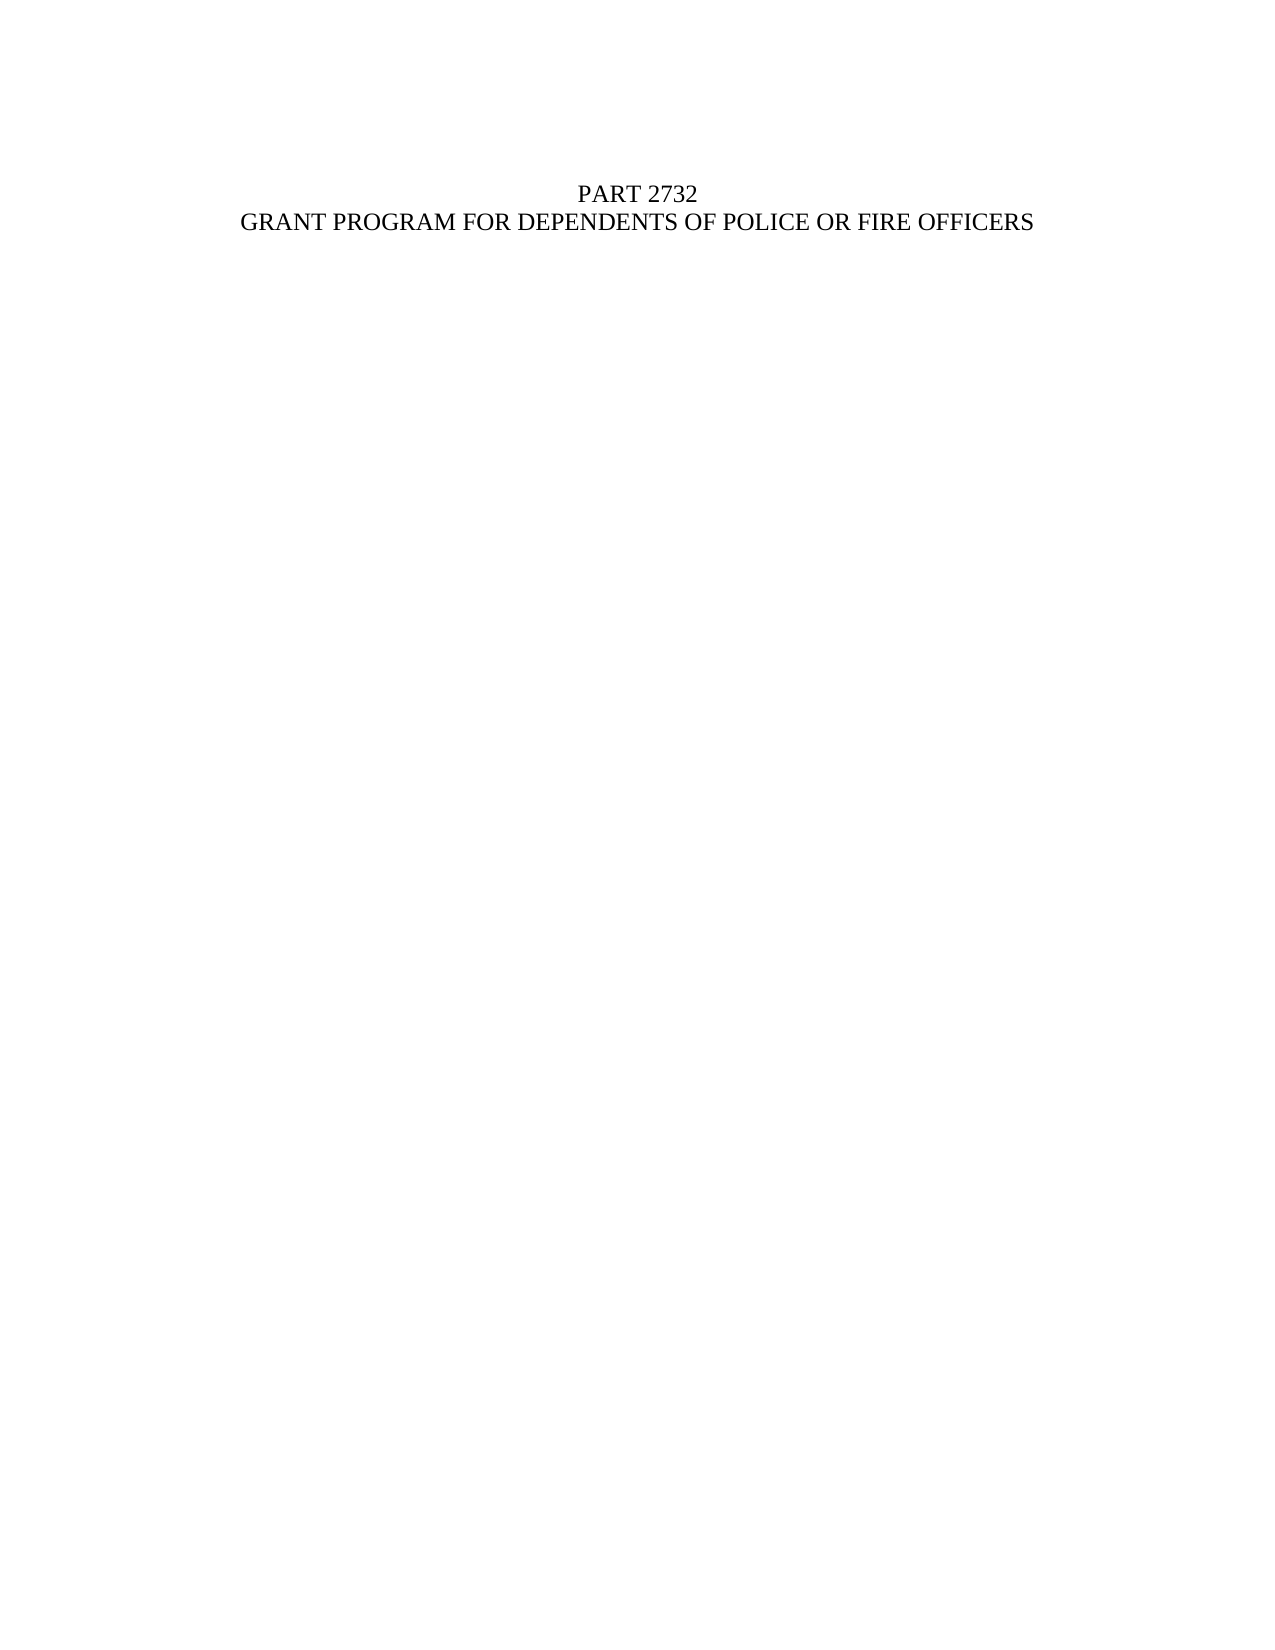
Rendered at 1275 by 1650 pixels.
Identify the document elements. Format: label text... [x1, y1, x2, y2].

text PART 2732 [150, 179, 1125, 207]
text GRANT PROGRAM FOR DEPENDENTS OF POLICE OR FIRE OFFICERS [150, 207, 1125, 236]
